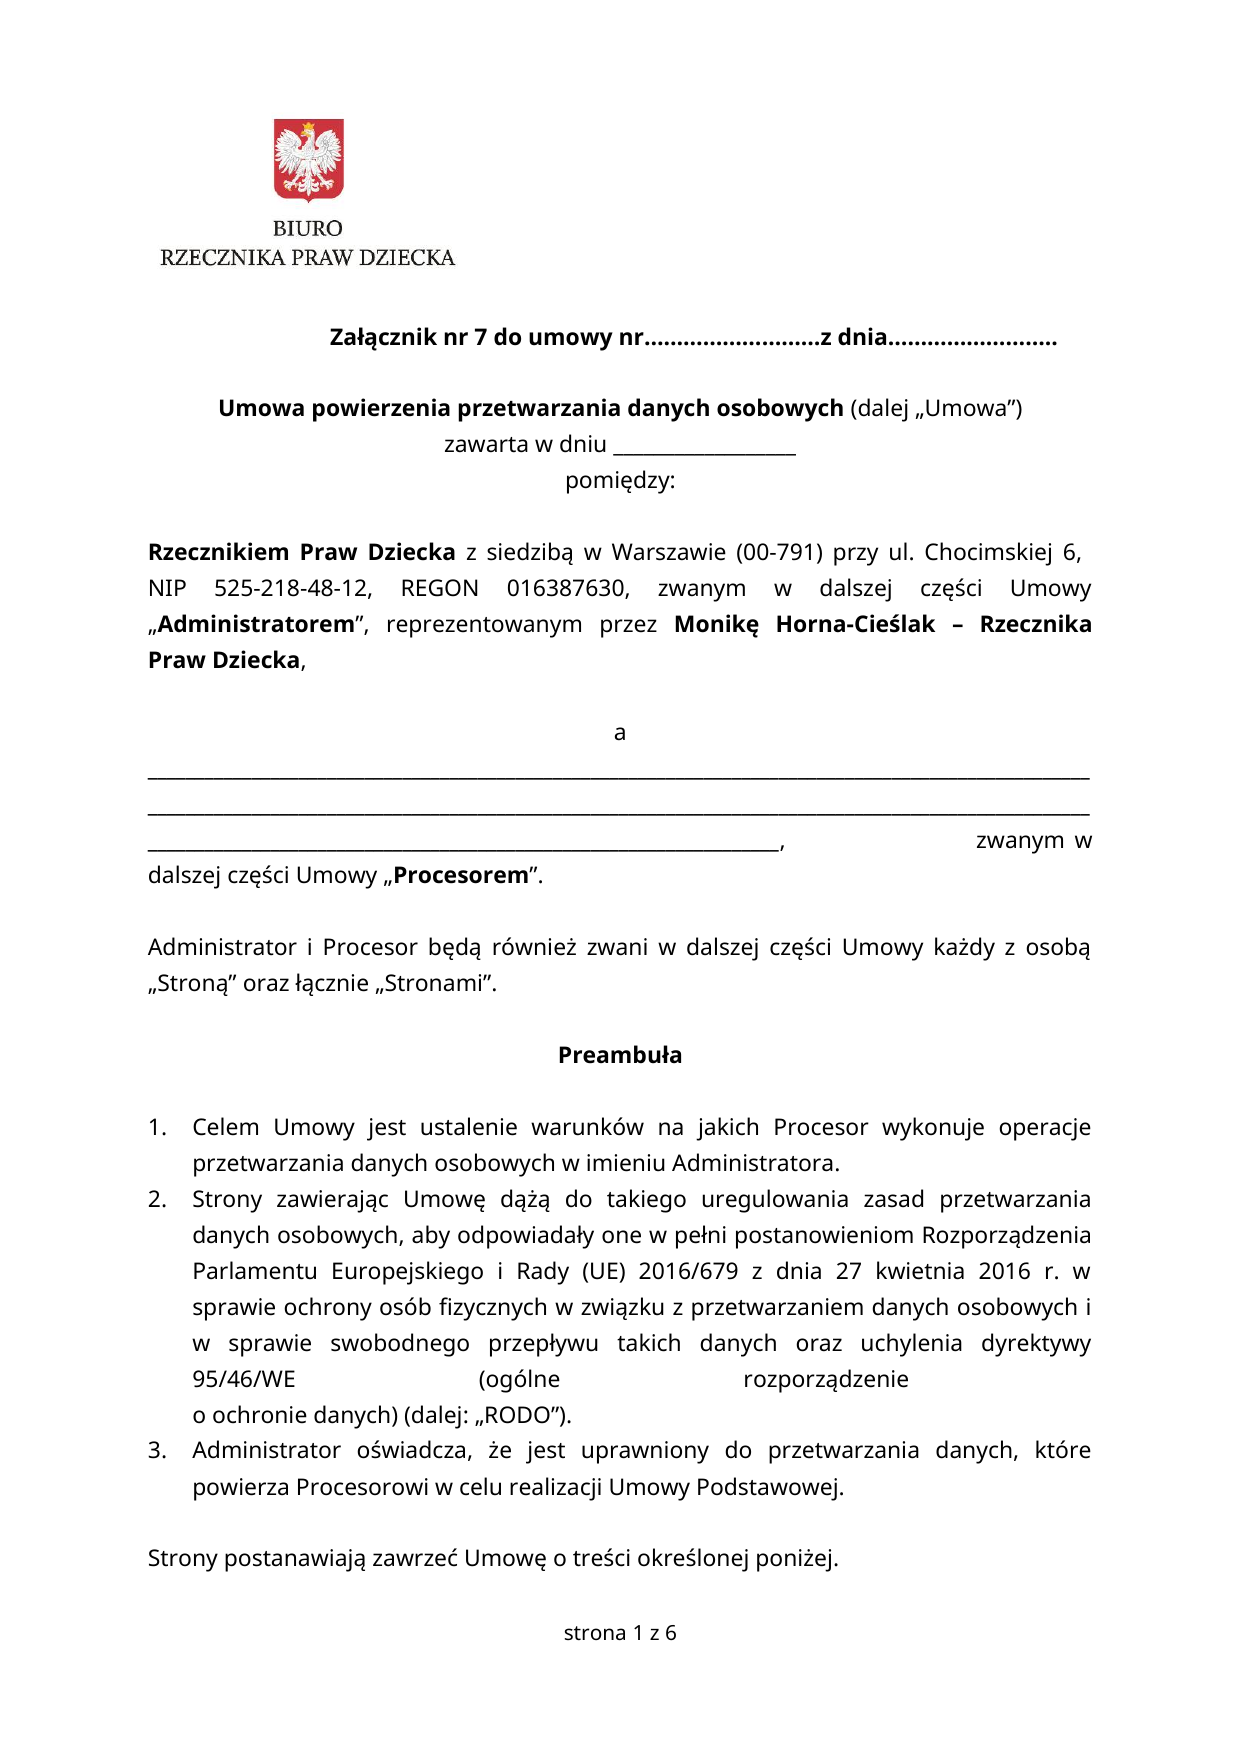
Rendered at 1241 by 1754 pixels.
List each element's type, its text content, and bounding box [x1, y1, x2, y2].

text Umowa powierzenia przetwarzania danych osobowych (dalej „Umowa”) [148, 392, 1093, 423]
text Administrator i Procesor będą również zwani w dalszej części Umowy każdy z osobą „Stroną” oraz łącznie „Stronami”. [148, 931, 1093, 998]
list Strony zawierając Umowę dążą do takiego uregulowania zasad przetwarzania danych osobowych, aby odpowiadały one w pełni postanowieniom Rozporządzenia Parlamentu Europejskiego i Rady (UE) 2016/679 z dnia 27 kwietnia 2016 r. w sprawie ochrony osób fizycznych w związku z przetwarzaniem danych osobowych i w sprawie swobodnego przepływu takich danych oraz uchylenia dyrektywy 95/46/WE (ogólne rozporządzenie o ochronie danych) (dalej: „RODO”). [148, 1183, 1093, 1430]
text ___________________________________________________________________________________________________________________________________________________________________________________________________________________________________________________________________________, zwanym w dalszej części Umowy „Procesorem”. [148, 752, 1093, 891]
picture [147, 101, 468, 280]
list Celem Umowy jest ustalenie warunków na jakich Procesor wykonuje operacje przetwarzania danych osobowych w imieniu Administratora. [148, 1111, 1093, 1178]
text Rzecznikiem Praw Dziecka z siedzibą w Warszawie (00-791) przy ul. Chocimskiej 6, NIP 525-218-48-12, REGON 016387630, zwanym w dalszej części Umowy „Administratorem”, reprezentowanym przez Monikę Horna-Cieślak – Rzecznika Praw Dziecka, [148, 500, 1093, 675]
text Strony postanawiają zawrzeć Umowę o treści określonej poniżej. [148, 1542, 1093, 1573]
text a [148, 716, 1093, 747]
text zawarta w dniu __________________ [148, 428, 1093, 459]
text Załącznik nr 7 do umowy nr………………………z dnia…………………….. [221, 320, 1093, 352]
text pomiędzy: [148, 464, 1093, 495]
text Preambuła [148, 1039, 1093, 1070]
list Administrator oświadcza, że jest uprawniony do przetwarzania danych, które powierza Procesorowi w celu realizacji Umowy Podstawowej. [148, 1434, 1093, 1502]
